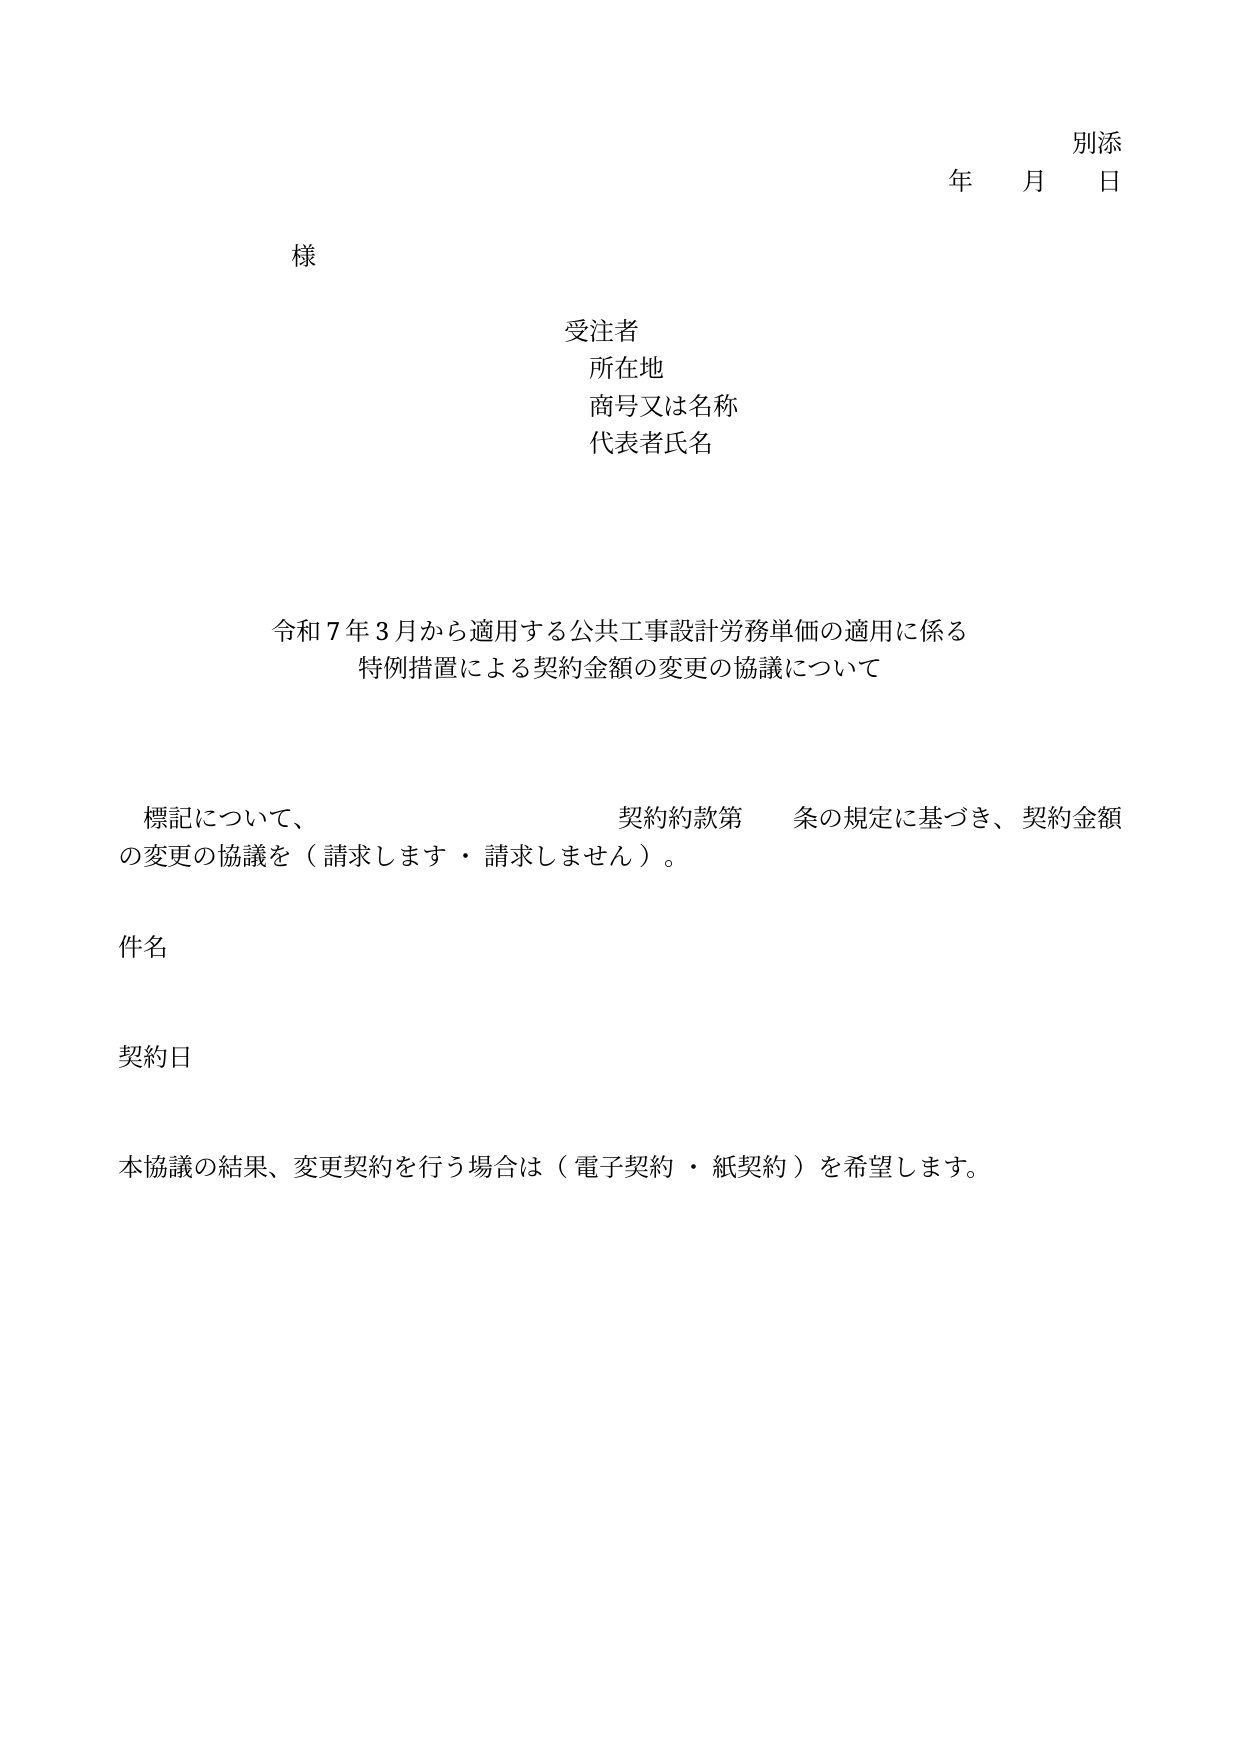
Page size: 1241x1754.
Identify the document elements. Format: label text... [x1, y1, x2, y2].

text 別添 [118, 123, 1122, 160]
text 契約日 [118, 1037, 1122, 1075]
text 代表者氏名 [118, 423, 1122, 460]
text 年 月 日 [118, 160, 1122, 198]
text 様 [118, 235, 1122, 273]
text 受注者 [118, 310, 1122, 348]
text 件名 [118, 927, 1122, 965]
text 本協議の結果、変更契約を行う場合は（ 電子契約 ・ 紙契約 ）を希望します。 [118, 1147, 1122, 1185]
text 標記について、 契約約款第 条の規定に基づき、契約金額の変更の協議を（ 請求します ・ 請求しません ）。 [118, 798, 1122, 873]
text 令和7年3月から適用する公共工事設計労務単価の適用に係る [118, 610, 1122, 648]
text 特例措置による契約金額の変更の協議について [118, 648, 1122, 685]
text 所在地 [118, 348, 1122, 385]
text 商号又は名称 [118, 385, 1122, 423]
